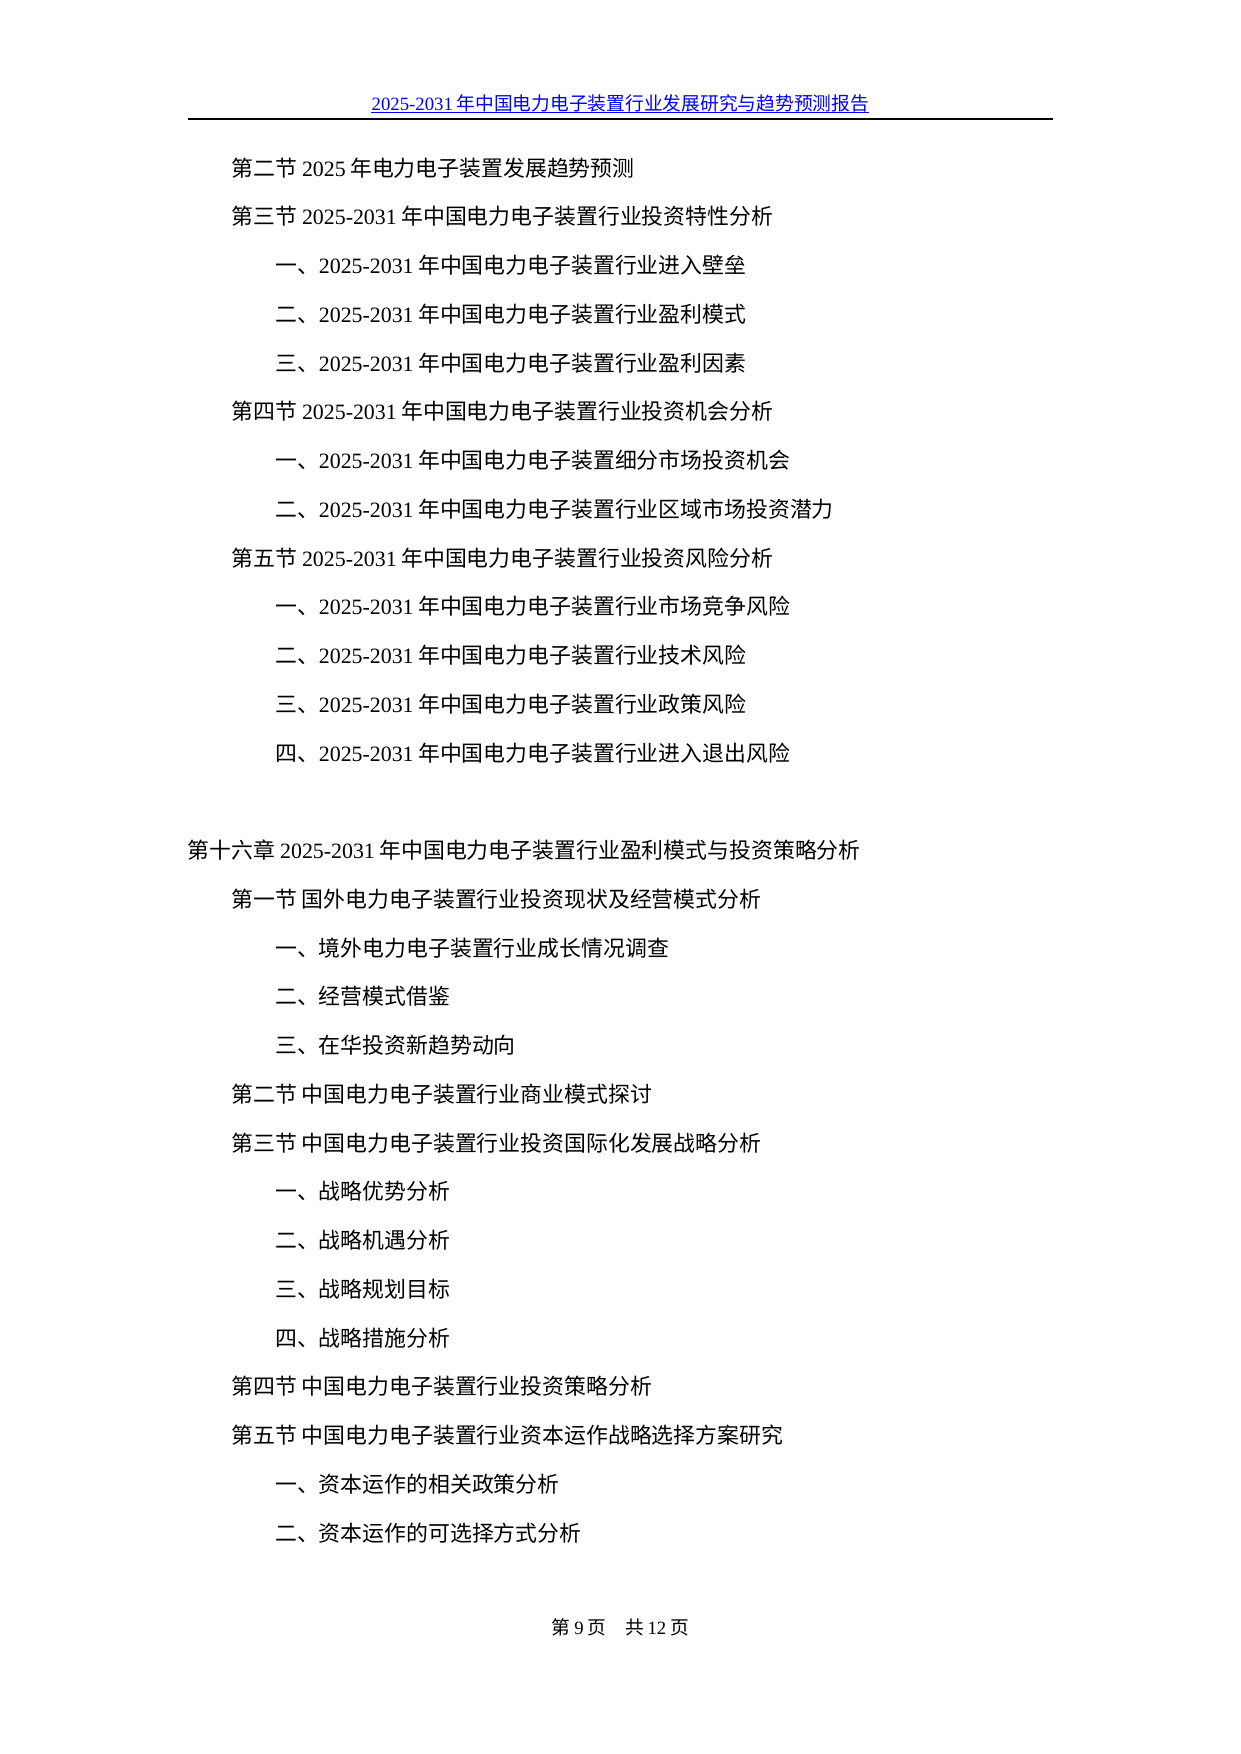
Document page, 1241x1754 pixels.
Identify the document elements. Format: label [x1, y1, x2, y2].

text [187, 150, 1053, 1548]
